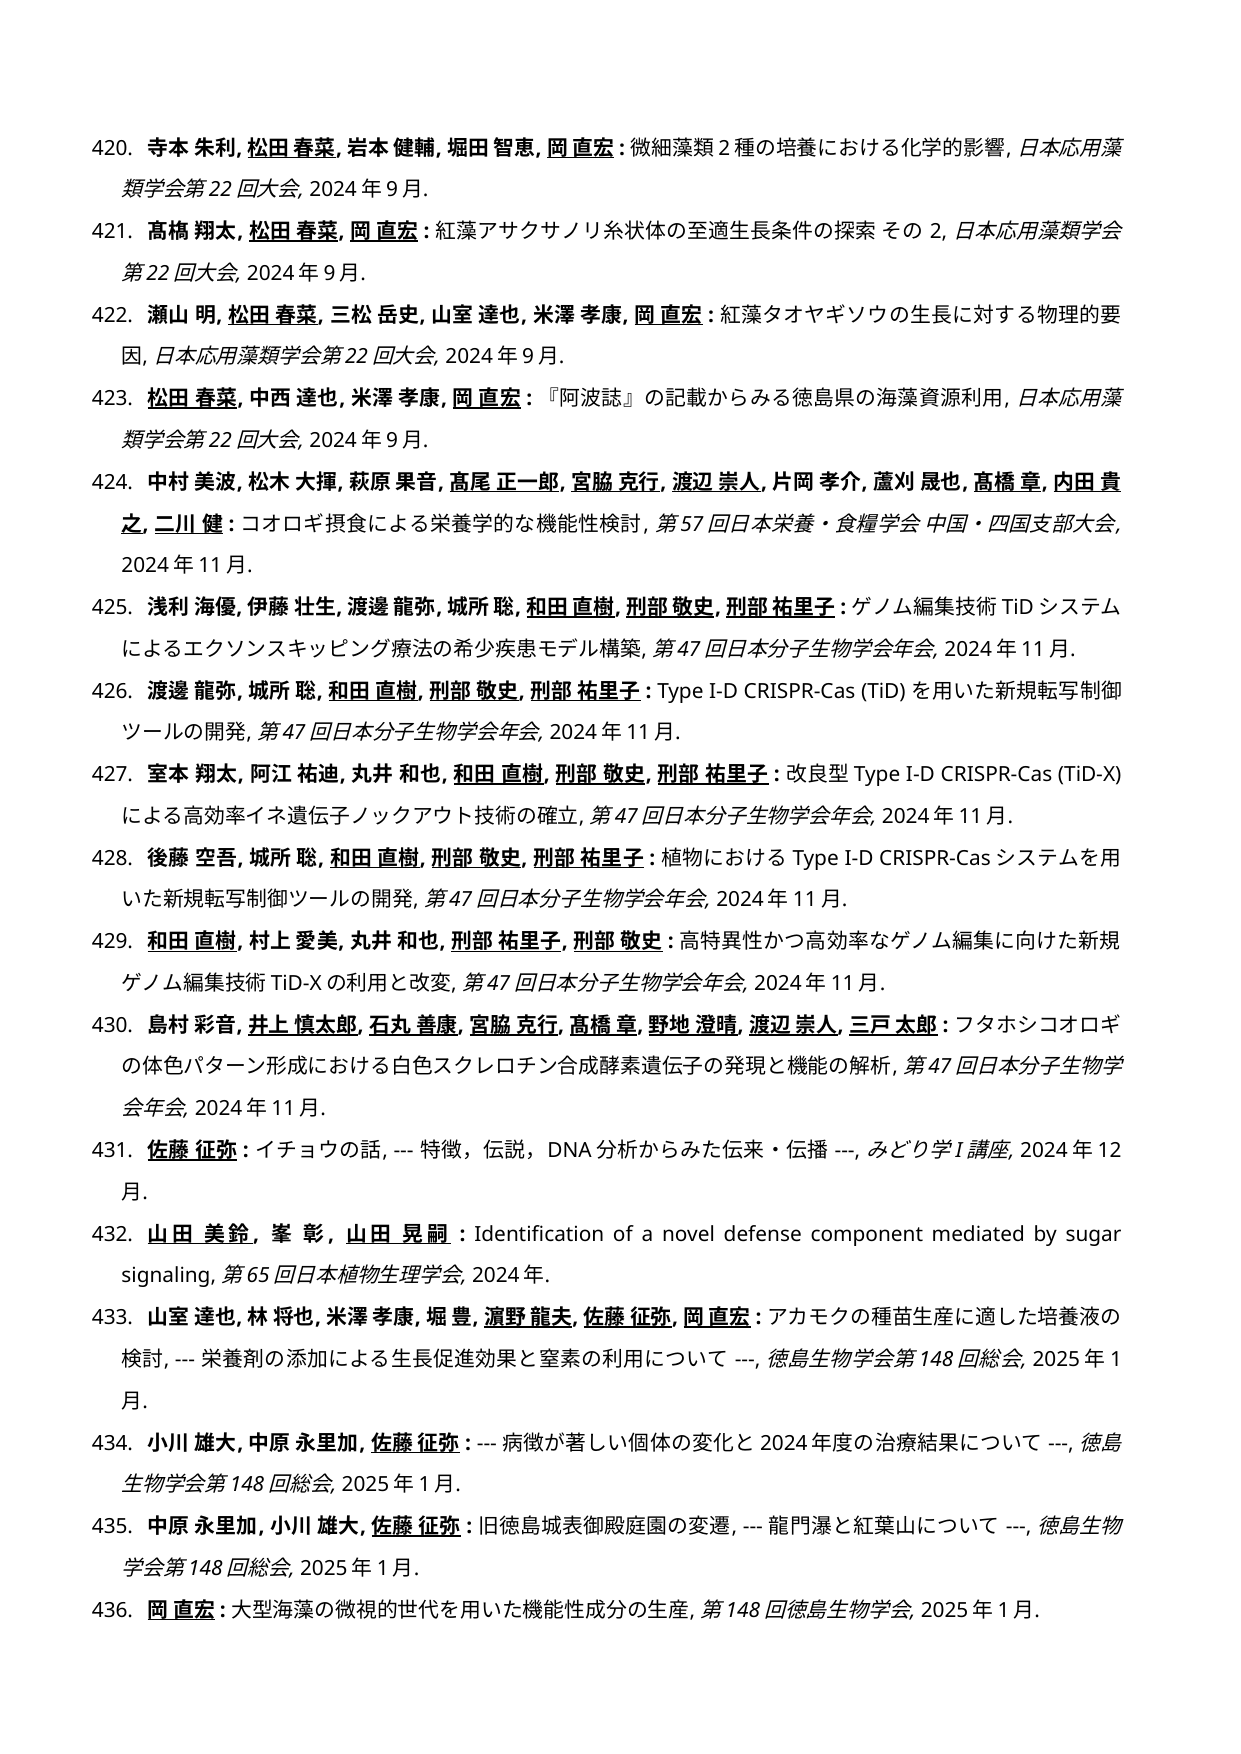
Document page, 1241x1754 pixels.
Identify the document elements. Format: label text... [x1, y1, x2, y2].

list 小川 雄大, 中原 永里加, 佐藤 征弥 : --- 病徴が著しい個体の変化と2024年度の治療結果について ---, 徳島生物学会第148回総会, 2025年1月. [92, 1420, 1122, 1503]
list 浅利 海優, 伊藤 壮生, 渡邊 龍弥, 城所 聡, 和田 直樹, 刑部 敬史, 刑部 祐里子 : ゲノム編集技術TiDシステムによるエクソンスキッピング療法の希少疾患モデル構築, 第47回日本分子生物学会年会, 2024年11月. [92, 584, 1122, 668]
list 中村 美波, 松木 大揮, 萩原 果音, 髙尾 正一郎, 宮脇 克行, 渡辺 崇人, 片岡 孝介, 蘆刈 晟也, 髙橋 章, 内田 貴之, 二川 健 : コオロギ摂食による栄養学的な機能性検討, 第57回日本栄養・食糧学会 中国・四国支部大会, 2024年11月. [92, 459, 1122, 584]
list 岡 直宏 : 大型海藻の微視的世代を用いた機能性成分の生産, 第148回徳島生物学会, 2025年1月. [92, 1587, 1122, 1629]
list 松田 春菜, 中西 達也, 米澤 孝康, 岡 直宏 : 『阿波誌』の記載からみる徳島県の海藻資源利用, 日本応用藻類学会第22回大会, 2024年9月. [92, 376, 1122, 459]
list 島村 彩音, 井上 慎太郎, 石丸 善康, 宮脇 克行, 髙橋 章, 野地 澄晴, 渡辺 崇人, 三戸 太郎 : フタホシコオロギの体色パターン形成における白色スクレロチン合成酵素遺伝子の発現と機能の解析, 第47回日本分子生物学会年会, 2024年11月. [92, 1002, 1122, 1128]
list 山室 達也, 林 将也, 米澤 孝康, 堀 豊, 濵野 龍夫, 佐藤 征弥, 岡 直宏 : アカモクの種苗生産に適した培養液の検討, --- 栄養剤の添加による生長促進効果と窒素の利用について ---, 徳島生物学会第148回総会, 2025年1月. [92, 1295, 1122, 1420]
list 瀬山 明, 松田 春菜, 三松 岳史, 山室 達也, 米澤 孝康, 岡 直宏 : 紅藻タオヤギソウの生長に対する物理的要因, 日本応用藻類学会第22回大会, 2024年9月. [92, 292, 1122, 376]
list 中原 永里加, 小川 雄大, 佐藤 征弥 : 旧徳島城表御殿庭園の変遷, --- 龍門瀑と紅葉山について ---, 徳島生物学会第148回総会, 2025年1月. [92, 1503, 1122, 1587]
list 室本 翔太, 阿江 祐迪, 丸井 和也, 和田 直樹, 刑部 敬史, 刑部 祐里子 : 改良型Type I-D CRISPR-Cas (TiD-X) による高効率イネ遺伝子ノックアウト技術の確立, 第47回日本分子生物学会年会, 2024年11月. [92, 752, 1122, 835]
list 髙𣘺 翔太, 松田 春菜, 岡 直宏 : 紅藻アサクサノリ糸状体の至適生長条件の探索 その2, 日本応用藻類学会第22回大会, 2024年9月. [92, 209, 1122, 292]
list 佐藤 征弥 : イチョウの話, --- 特徴，伝説，DNA分析からみた伝来・伝播 ---, みどり学I講座, 2024年12月. [92, 1128, 1122, 1211]
list 山田 美鈴, 峯 彰, 山田 晃嗣 : Identification of a novel defense component mediated by sugar signaling, 第65回日本植物生理学会, 2024年. [92, 1211, 1122, 1295]
list 和田 直樹, 村上 愛美, 丸井 和也, 刑部 祐里子, 刑部 敬史 : 高特異性かつ高効率なゲノム編集に向けた新規ゲノム編集技術TiD-Xの利用と改変, 第47回日本分子生物学会年会, 2024年11月. [92, 919, 1122, 1002]
list 寺本 朱利, 松田 春菜, 岩本 健輔, 堀田 智恵, 岡 直宏 : 微細藻類2種の培養における化学的影響, 日本応用藻類学会第22回大会, 2024年9月. [92, 125, 1122, 209]
list 渡邊 龍弥, 城所 聡, 和田 直樹, 刑部 敬史, 刑部 祐里子 : Type I-D CRISPR-Cas (TiD) を用いた新規転写制御ツールの開発, 第47回日本分子生物学会年会, 2024年11月. [92, 668, 1122, 752]
list 後藤 空吾, 城所 聡, 和田 直樹, 刑部 敬史, 刑部 祐里子 : 植物におけるType I-D CRISPR-Casシステムを用いた新規転写制御ツールの開発, 第47回日本分子生物学会年会, 2024年11月. [92, 835, 1122, 919]
